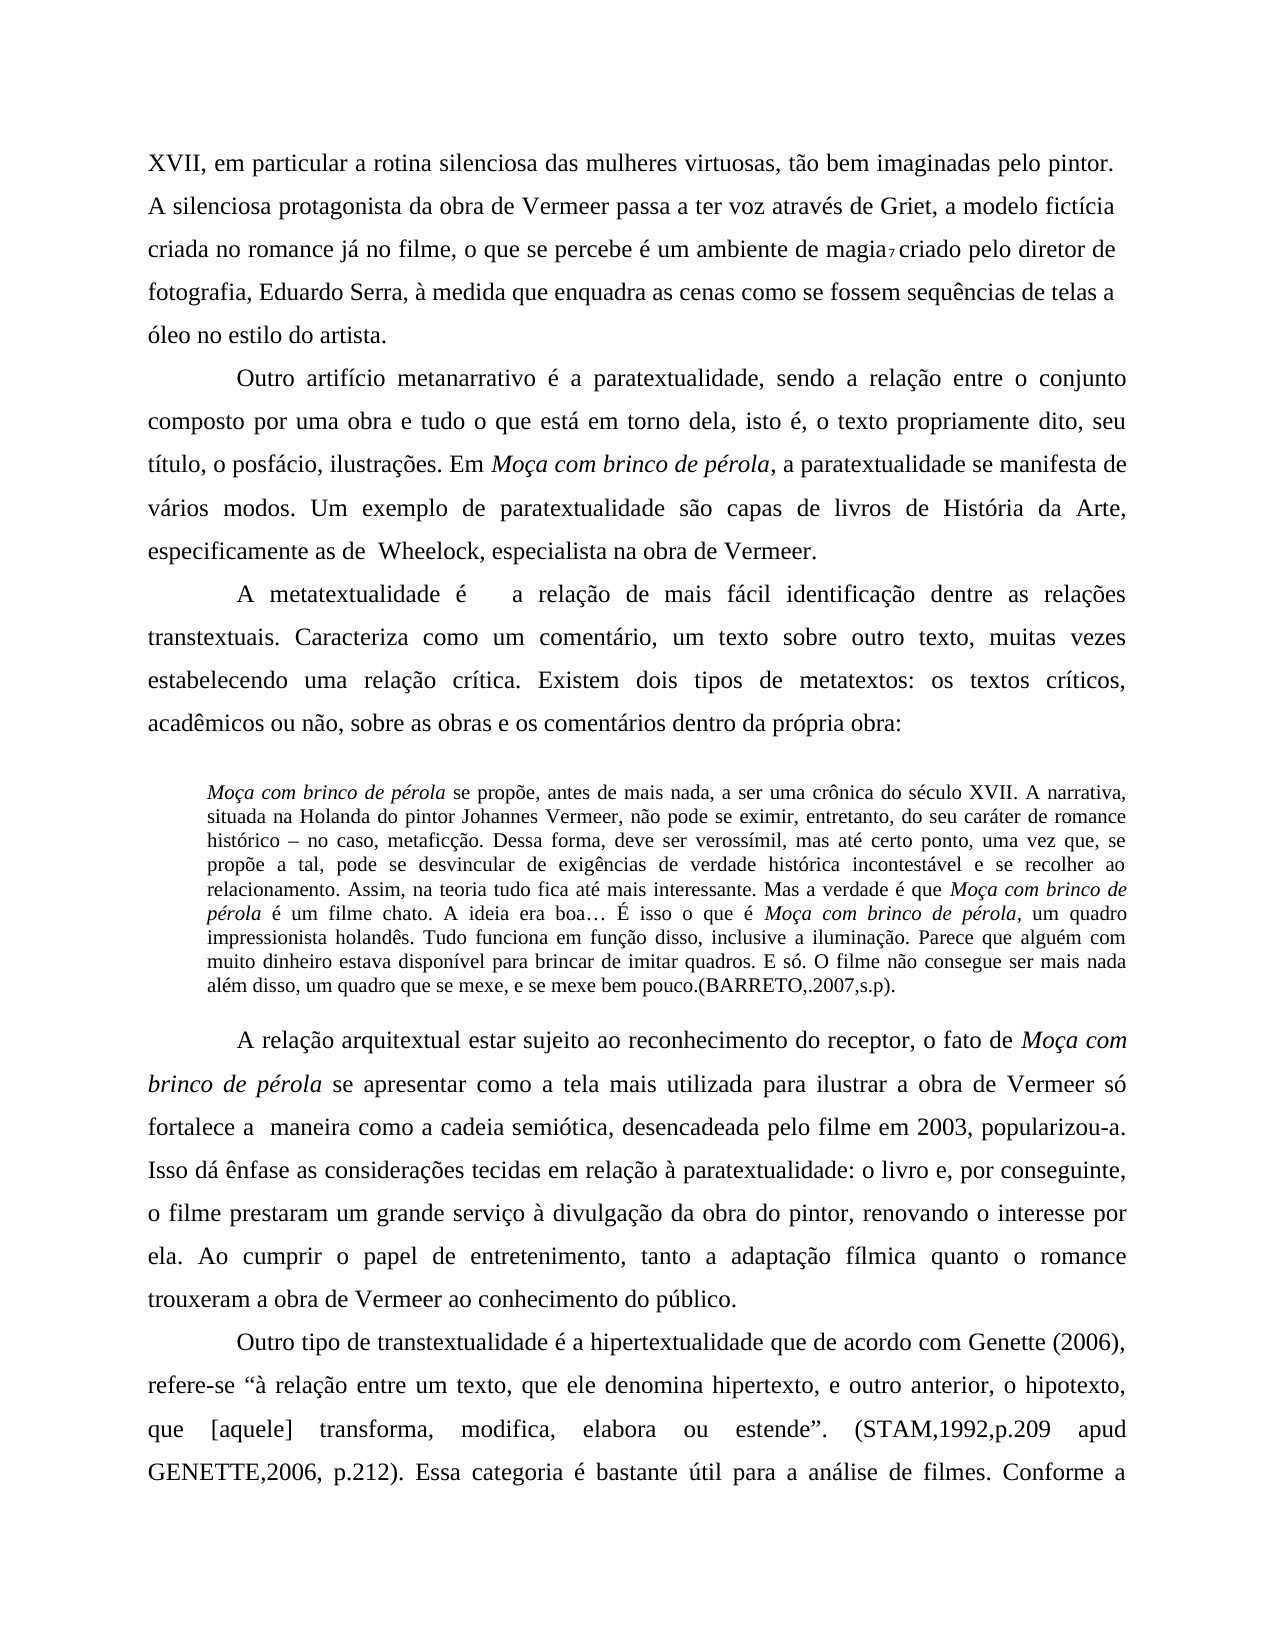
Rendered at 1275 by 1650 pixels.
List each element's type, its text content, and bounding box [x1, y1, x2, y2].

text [148, 1327, 1127, 1486]
text A metatextualidade é a relação de mais fácil identificação dentre as relações transtextuais. Caracteriza como um comentário, um texto sobre outro texto, muitas vezes estabelecendo uma relação crítica. Existem dois tipos de metatextos: os textos críticos, acadêmicos ou não, sobre as obras e os comentários dentro da própria obra: [148, 579, 1127, 737]
text Outro artifício metanarrativo é a paratextualidade, sendo a relação entre o conjunto composto por uma obra e tudo o que está em torno dela, isto é, o texto propriamente dito, seu título, o posfácio, ilustrações. Em Moça com brinco de pérola, a paratextualidade se manifesta de vários modos. Um exemplo de paratextualidade são capas de livros de História da Arte, especificamente as de Wheelock, especialista na obra de Vermeer. [148, 363, 1127, 564]
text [148, 148, 1116, 349]
text A relação arquitextual estar sujeito ao reconhecimento do receptor, o fato de Moça com brinco de pérola se apresentar como a tela mais utilizada para ilustrar a obra de Vermeer só fortalece a maneira como a cadeia semiótica, desencadeada pelo filme em 2003, popularizou-a. Isso dá ênfase as considerações tecidas em relação à paratextualidade: o livro e, por conseguinte, o filme prestaram um grande serviço à divulgação da obra do pintor, renovando o interesse por ela. Ao cumprir o papel de entretenimento, tanto a adaptação fílmica quanto o romance trouxeram a obra de Vermeer ao conhecimento do público. [148, 1026, 1127, 1313]
text Moça com brinco de pérola se propõe, antes de mais nada, a ser uma crônica do século XVII. A narrativa, situada na Holanda do pintor Johannes Vermeer, não pode se eximir, entretanto, do seu caráter de romance histórico – no caso, metaficção. Dessa forma, deve ser verossímil, mas até certo ponto, uma vez que, se propõe a tal, pode se desvincular de exigências de verdade histórica incontestável e se recolher ao relacionamento. Assim, na teoria tudo fica até mais interessante. Mas a verdade é que Moça com brinco de pérola é um filme chato. A ideia era boa… É isso o que é Moça com brinco de pérola, um quadro impressionista holandês. Tudo funciona em função disso, inclusive a iluminação. Parece que alguém com muito dinheiro estava disponível para brincar de imitar quadros. E só. O filme não consegue ser mais nada além disso, um quadro que se mexe, e se mexe bem pouco.(BARRETO,.2007,s.p). [207, 780, 1127, 997]
